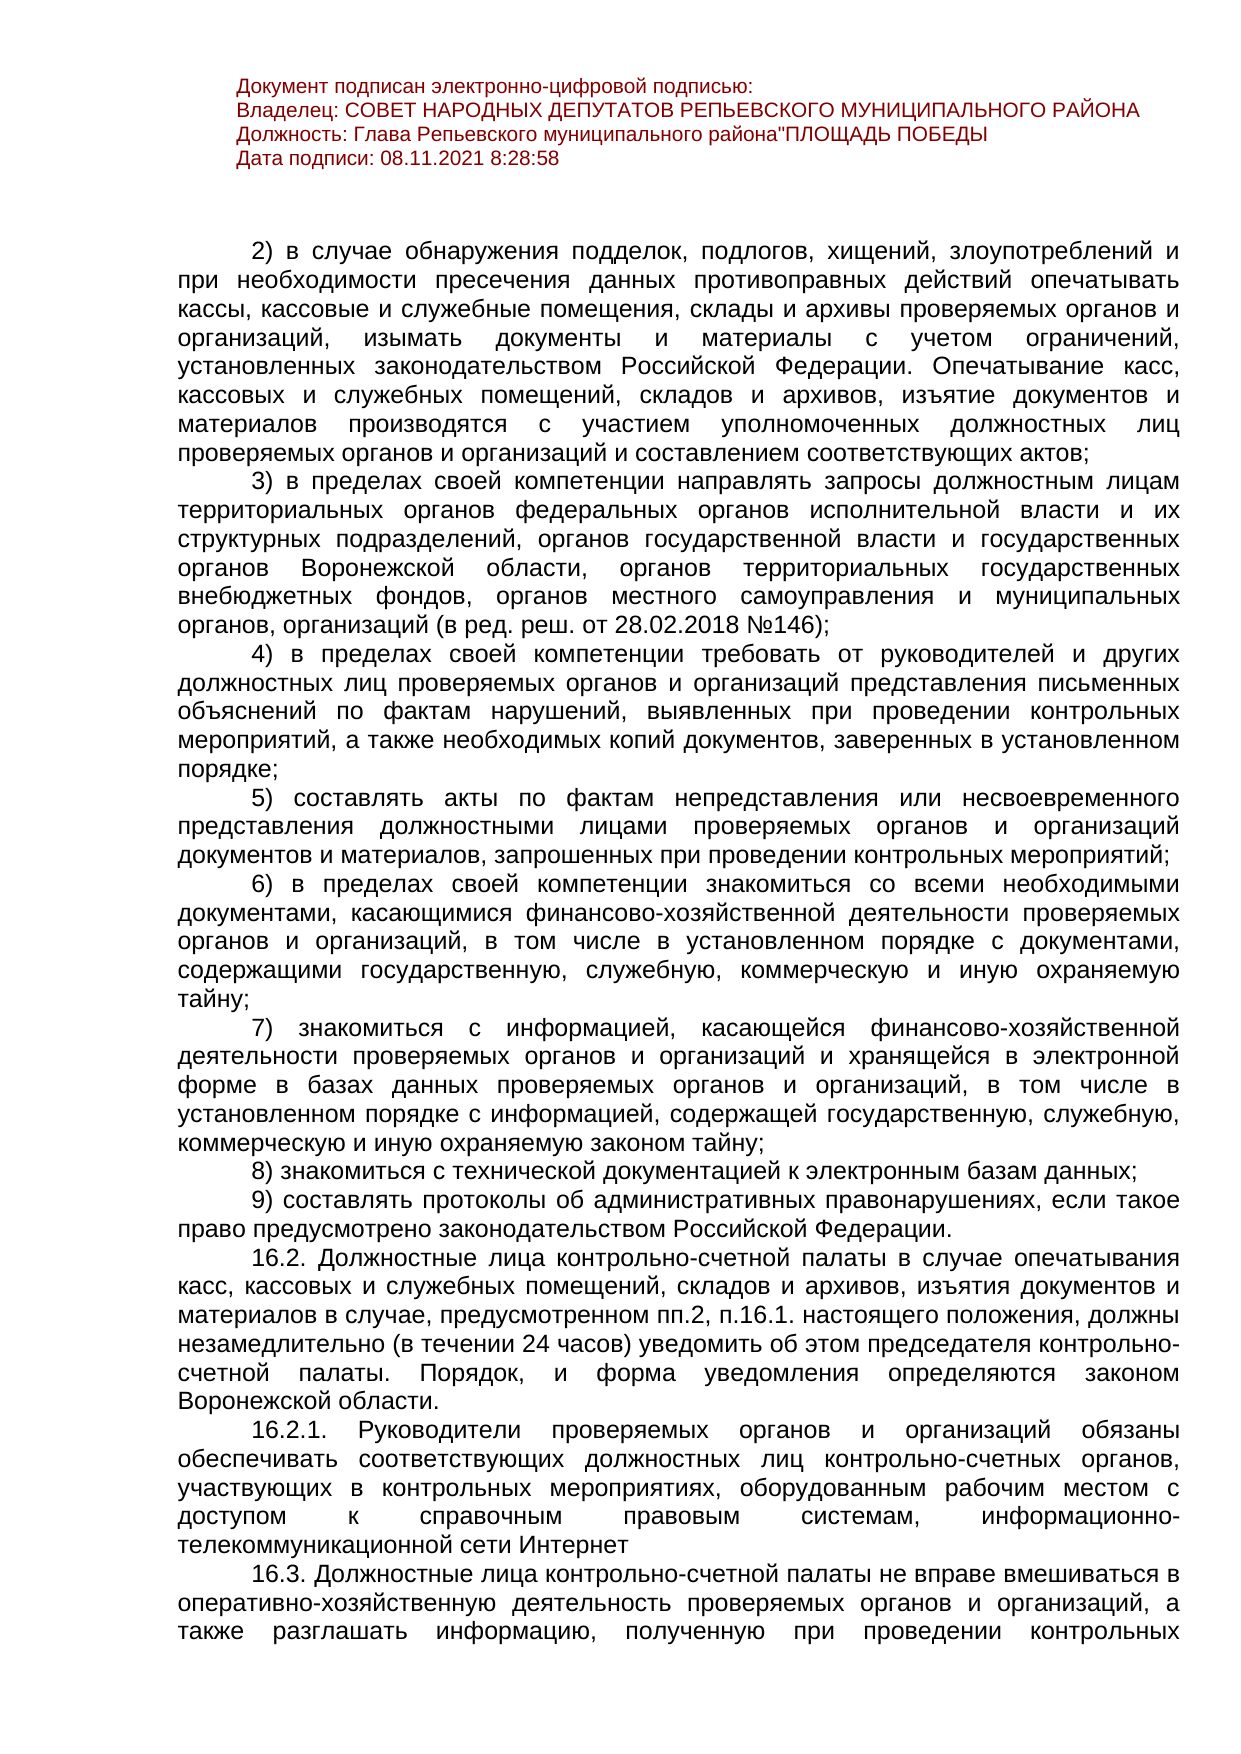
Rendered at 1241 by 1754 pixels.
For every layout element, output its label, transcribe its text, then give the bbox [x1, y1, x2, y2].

text 4) в пределах своей компетенции требовать от руководителей и других должностных лиц проверяемых органов и организаций представления письменных объяснений по фактам нарушений, выявленных при проведении контрольных мероприятий, а также необходимых копий документов, заверенных в установленном порядке; [177, 639, 1181, 782]
text 16.2.1. Руководители проверяемых органов и организаций обязаны обеспечивать соответствующих должностных лиц контрольно-счетных органов, участвующих в контрольных мероприятиях, оборудованным рабочим местом с доступом к справочным правовым системам, информационно-телекоммуникационной сети Интернет [177, 1415, 1181, 1559]
text 6) в пределах своей компетенции знакомиться со всеми необходимыми документами, касающимися финансово-хозяйственной деятельности проверяемых органов и организаций, в том числе в установленном порядке с документами, содержащими государственную, служебную, коммерческую и иную охраняемую тайну; [177, 869, 1181, 1012]
text 2) в случае обнаружения подделок, подлогов, хищений, злоупотреблений и при необходимости пресечения данных противоправных действий опечатывать кассы, кассовые и служебные помещения, склады и архивы проверяемых органов и организаций, изымать документы и материалы с учетом ограничений, установленных законодательством Российской Федерации. Опечатывание касс, кассовых и служебных помещений, складов и архивов, изъятие документов и материалов производятся с участием уполномоченных должностных лиц проверяемых органов и организаций и составлением соответствующих актов; [177, 236, 1181, 466]
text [177, 1559, 1181, 1645]
text 7) знакомиться с информацией, касающейся финансово-хозяйственной деятельности проверяемых органов и организаций и хранящейся в электронной форме в базах данных проверяемых органов и организаций, в том числе в установленном порядке с информацией, содержащей государственную, служебную, коммерческую и иную охраняемую законом тайну; [177, 1012, 1181, 1156]
text 3) в пределах своей компетенции направлять запросы должностным лицам территориальных органов федеральных органов исполнительной власти и их структурных подразделений, органов государственной власти и государственных органов Воронежской области, органов территориальных государственных внебюджетных фондов, органов местного самоуправления и муниципальных органов, организаций (в ред. реш. от 28.02.2018 №146); [177, 466, 1181, 639]
text 5) составлять акты по фактам непредставления или несвоевременного представления должностными лицами проверяемых органов и организаций документов и материалов, запрошенных при проведении контрольных мероприятий; [177, 782, 1181, 869]
text 8) знакомиться с технической документацией к электронным базам данных; [177, 1156, 1181, 1185]
text 9) составлять протоколы об административных правонарушениях, если такое право предусмотрено законодательством Российской Федерации. [177, 1185, 1181, 1242]
text 16.2. Должностные лица контрольно-счетной палаты в случае опечатывания касс, кассовых и служебных помещений, складов и архивов, изъятия документов и материалов в случае, предусмотренном пп.2, п.16.1. настоящего положения, должны незамедлительно (в течении 24 часов) уведомить об этом председателя контрольно-счетной палаты. Порядок, и форма уведомления определяются законом Воронежской области. [177, 1242, 1181, 1415]
